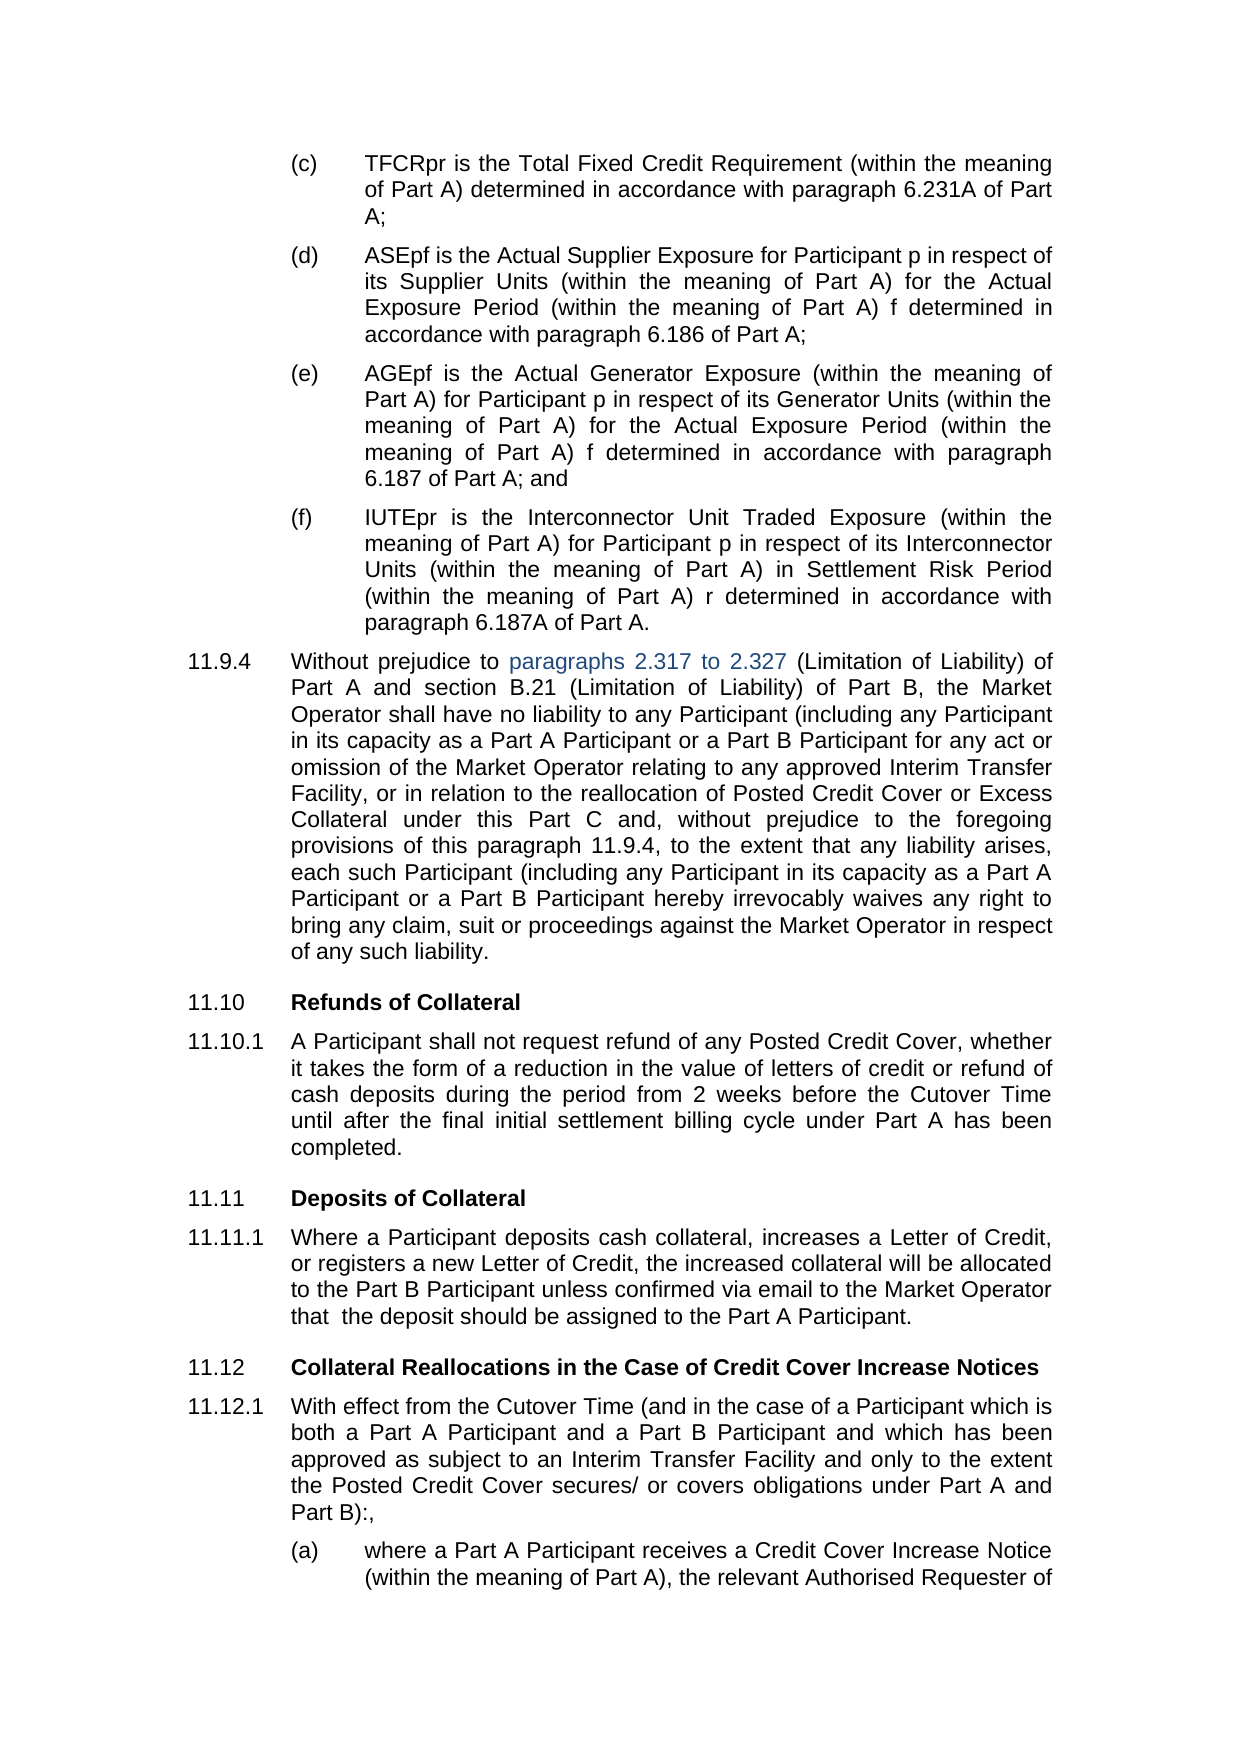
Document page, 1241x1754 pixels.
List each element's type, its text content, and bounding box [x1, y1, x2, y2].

text A Participant shall not request refund of any Posted Credit Cover, whether it takes the form of a reduction in the value of letters of credit or refund of cash deposits during the period from 2 weeks before the Cutover Time until after the final initial settlement billing cycle under Part A has been completed. [187, 1028, 1053, 1160]
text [291, 1537, 1053, 1590]
text Collateral Reallocations in the Case of Credit Cover Increase Notices [187, 1354, 1053, 1381]
text Deposits of Collateral [187, 1185, 1053, 1211]
text Refunds of Collateral [187, 989, 1053, 1016]
text With effect from the Cutover Time (and in the case of a Participant which is both a Part A Participant and a Part B Participant and which has been approved as subject to an Interim Transfer Facility and only to the extent the Posted Credit Cover secures/ or covers obligations under Part A and Part B):, [187, 1393, 1053, 1525]
text Without prejudice to paragraphs 2.317 to 2.327 (Limitation of Liability) of Part A and section B.21 (Limitation of Liability) of Part B, the Market Operator shall have no liability to any Participant (including any Participant in its capacity as a Part A Participant or a Part B Participant for any act or omission of the Market Operator relating to any approved Interim Transfer Facility, or in relation to the reallocation of Posted Credit Cover or Excess Collateral under this Part C and, without prejudice to the foregoing provisions of this paragraph 11.9.4, to the extent that any liability arises, each such Participant (including any Participant in its capacity as a Part A Participant or a Part B Participant hereby irrevocably waives any right to bring any claim, suit or proceedings against the Market Operator in respect of any such liability. [187, 648, 1053, 964]
text IUTEpr is the Interconnector Unit Traded Exposure (within the meaning of Part A) for Participant p in respect of its Interconnector Units (within the meaning of Part A) in Settlement Risk Period (within the meaning of Part A) r determined in accordance with paragraph 6.187A of Part A. [291, 504, 1053, 636]
text ASEpf is the Actual Supplier Exposure for Participant p in respect of its Supplier Units (within the meaning of Part A) for the Actual Exposure Period (within the meaning of Part A) f determined in accordance with paragraph 6.186 of Part A; [291, 242, 1053, 347]
text Where a Participant deposits cash collateral, increases a Letter of Credit, or registers a new Letter of Credit, the increased collateral will be allocated to the Part B Participant unless confirmed via email to the Market Operator that the deposit should be assigned to the Part A Participant. [187, 1224, 1053, 1329]
text TFCRpr is the Total Fixed Credit Requirement (within the meaning of Part A) determined in accordance with paragraph 6.231A of Part A; [291, 150, 1053, 229]
text AGEpf is the Actual Generator Exposure (within the meaning of Part A) for Participant p in respect of its Generator Units (within the meaning of Part A) for the Actual Exposure Period (within the meaning of Part A) f determined in accordance with paragraph 6.187 of Part A; and [291, 359, 1053, 491]
